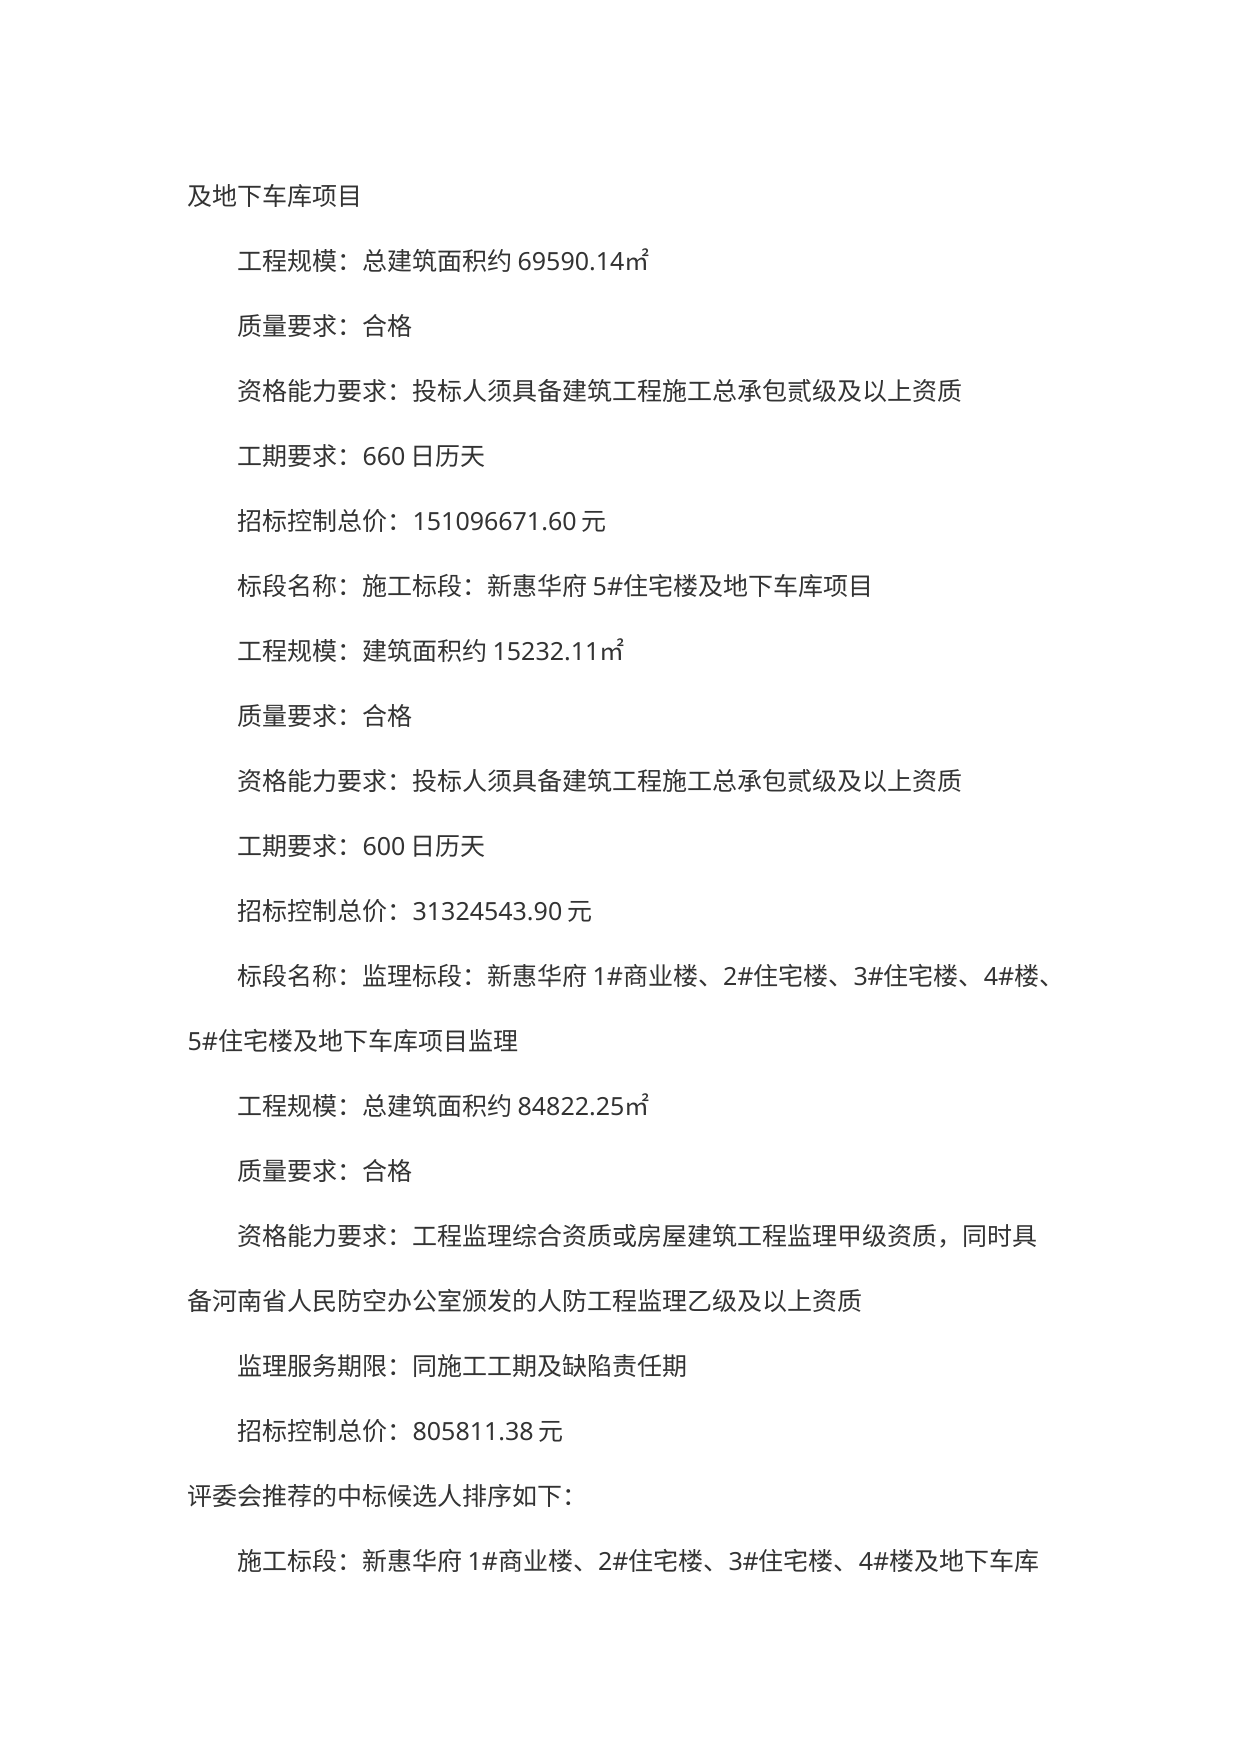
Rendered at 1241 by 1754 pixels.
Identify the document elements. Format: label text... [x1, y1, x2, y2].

text 招标控制总价：805811.38元 [187, 1397, 1053, 1462]
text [187, 162, 1053, 227]
text 资格能力要求：投标人须具备建筑工程施工总承包贰级及以上资质 [187, 747, 1053, 812]
text 质量要求：合格 [187, 1137, 1053, 1202]
text 标段名称：施工标段：新惠华府5#住宅楼及地下车库项目 [187, 552, 1053, 617]
text 资格能力要求：工程监理综合资质或房屋建筑工程监理甲级资质，同时具备河南省人民防空办公室颁发的人防工程监理乙级及以上资质 [187, 1202, 1053, 1332]
text 招标控制总价：151096671.60元 [187, 487, 1053, 552]
text 质量要求：合格 [187, 292, 1053, 357]
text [187, 1527, 1053, 1592]
text 招标控制总价：31324543.90元 [187, 877, 1053, 942]
text 工程规模：总建筑面积约84822.25㎡ [187, 1072, 1053, 1137]
text 标段名称：监理标段：新惠华府1#商业楼、2#住宅楼、3#住宅楼、4#楼、5#住宅楼及地下车库项目监理 [187, 942, 1053, 1072]
text 工程规模：建筑面积约15232.11㎡ [187, 617, 1053, 682]
text 评委会推荐的中标候选人排序如下： [187, 1462, 1053, 1527]
text 质量要求：合格 [187, 682, 1053, 747]
text 工期要求：600日历天 [187, 812, 1053, 877]
text 监理服务期限：同施工工期及缺陷责任期 [187, 1332, 1053, 1397]
text 资格能力要求：投标人须具备建筑工程施工总承包贰级及以上资质 [187, 357, 1053, 422]
text 工期要求：660日历天 [187, 422, 1053, 487]
text 工程规模：总建筑面积约69590.14㎡ [187, 227, 1053, 292]
